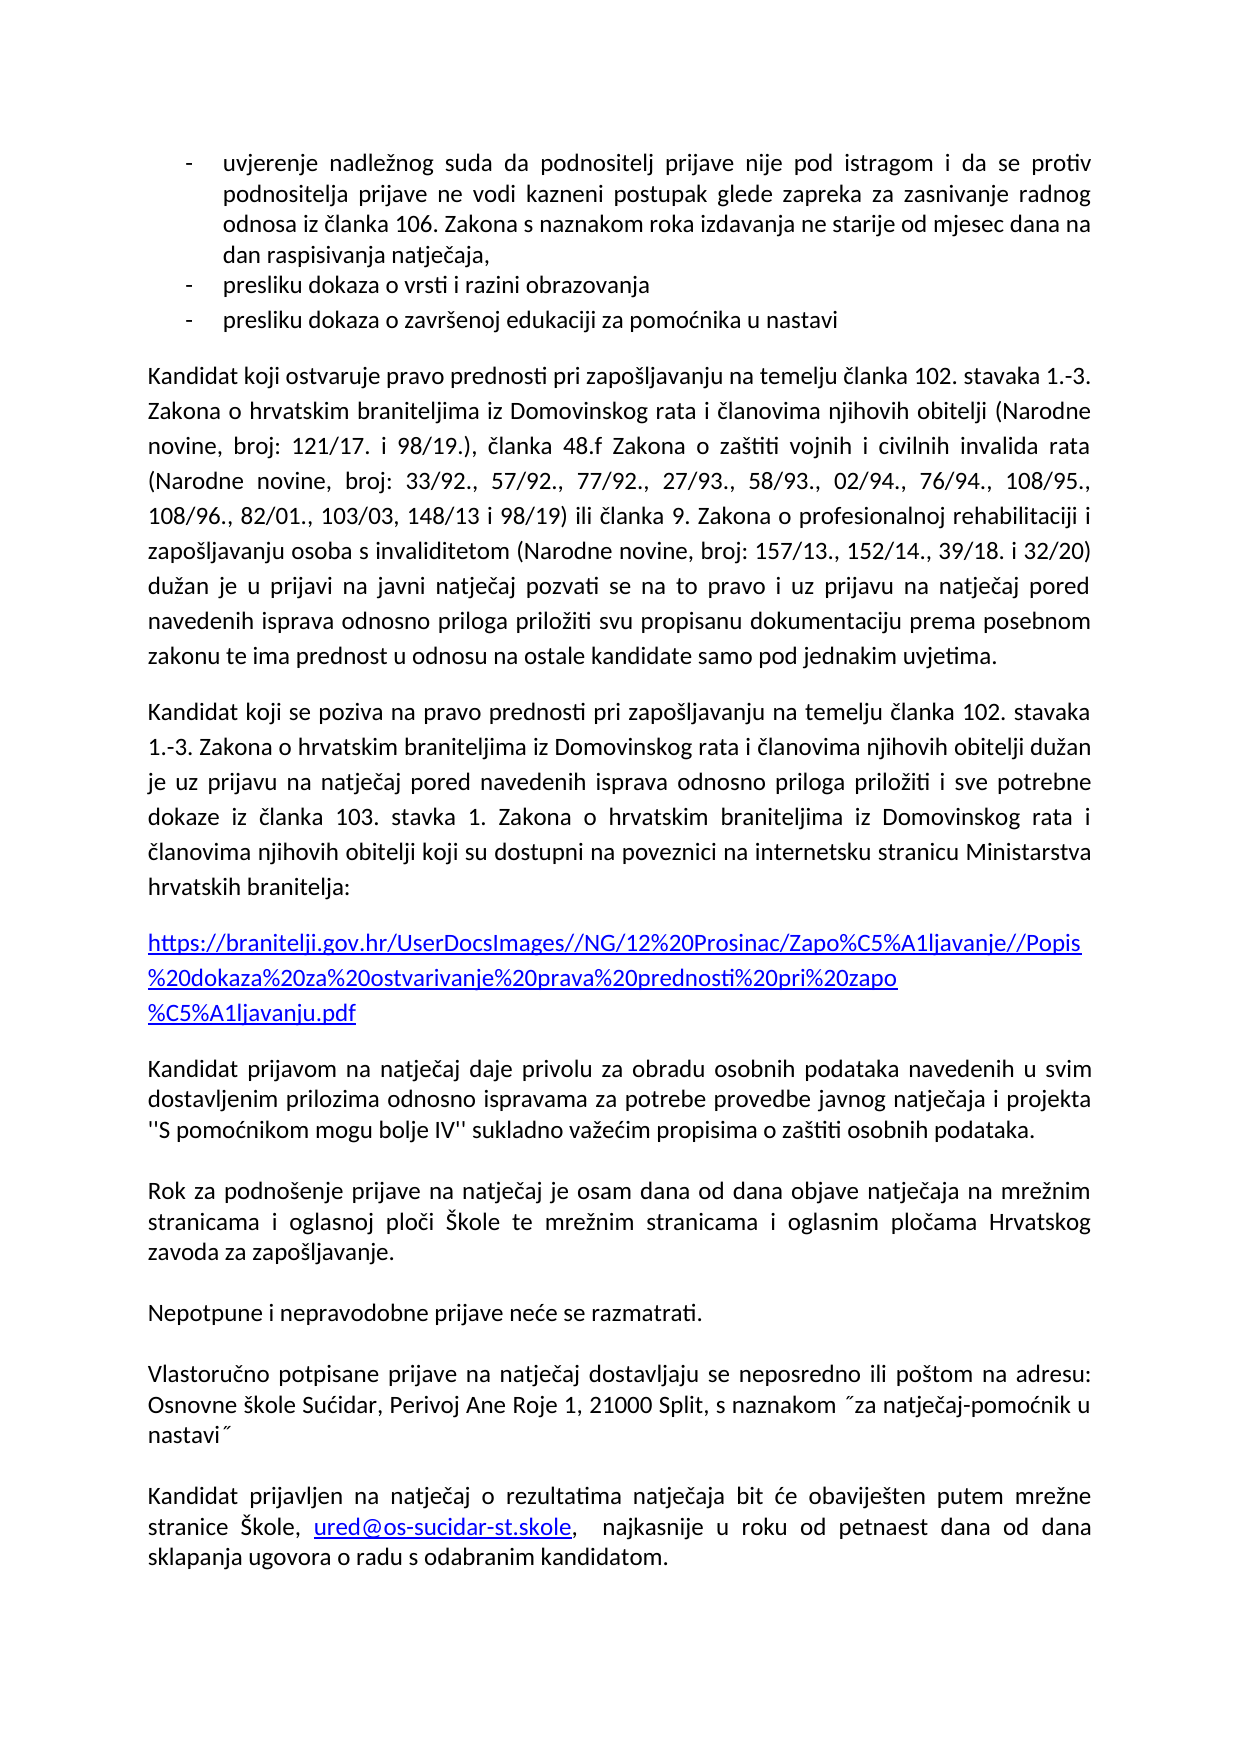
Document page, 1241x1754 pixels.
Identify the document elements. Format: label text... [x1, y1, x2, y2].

text Rok za podnošenje prijave na natječaj je osam dana od dana objave natječaja na mrežnim stranicama i oglasnoj ploči Škole te mrežnim stranicama i oglasnim pločama Hrvatskog zavoda za zapošljavanje. [148, 1175, 1093, 1267]
text Kandidat koji ostvaruje pravo prednosti pri zapošljavanju na temelju članka 102. stavaka 1.-3. Zakona o hrvatskim braniteljima iz Domovinskog rata i članovima njihovih obitelji (Narodne novine, broj: 121/17. i 98/19.), članka 48.f Zakona o zaštiti vojnih i civilnih invalida rata (Narodne novine, broj: 33/92., 57/92., 77/92., 27/93., 58/93., 02/94., 76/94., 108/95., 108/96., 82/01., 103/03, 148/13 i 98/19) ili članka 9. Zakona o profesionalnoj rehabilitaciji i zapošljavanju osoba s invaliditetom (Narodne novine, broj: 157/13., 152/14., 39/18. i 32/20) dužan je u prijavi na javni natječaj pozvati se na to pravo i uz prijavu na natječaj pored navedenih isprava odnosno priloga priložiti svu propisanu dokumentaciju prema posebnom zakonu te ima prednost u odnosu na ostale kandidate samo pod jednakim uvjetima. [148, 361, 1093, 671]
text Vlastoručno potpisane prijave na natječaj dostavljaju se neposredno ili poštom na adresu: Osnovne škole Sućidar, Perivoj Ane Roje 1, 21000 Split, s naznakom ˝za natječaj-pomoćnik u nastavi˝ [148, 1358, 1093, 1450]
text Kandidat koji se poziva na pravo prednosti pri zapošljavanju na temelju članka 102. stavaka 1.-3. Zakona o hrvatskim braniteljima iz Domovinskog rata i članovima njihovih obitelji dužan je uz prijavu na natječaj pored navedenih isprava odnosno priloga priložiti i sve potrebne dokaze iz članka 103. stavka 1. Zakona o hrvatskim braniteljima iz Domovinskog rata i članovima njihovih obitelji koji su dostupni na poveznici na internetsku stranicu Ministarstva hrvatskih branitelja: [148, 696, 1093, 902]
text Kandidat prijavljen na natječaj o rezultatima natječaja bit će obaviješten putem mrežne stranice Škole, ured@os-sucidar-st.skole, najkasnije u roku od petnaest dana od dana sklapanja ugovora o radu s odabranim kandidatom. [148, 1480, 1093, 1572]
list presliku dokaza o završenoj edukaciji za pomoćnika u nastavi [185, 305, 1093, 335]
list uvjerenje nadležnog suda da podnositelj prijave nije pod istragom i da se protiv podnositelja prijave ne vodi kazneni postupak glede zapreka za zasnivanje radnog odnosa iz članka 106. Zakona s naznakom roka izdavanja ne starije od mjesec dana na dan raspisivanja natječaja, [185, 148, 1093, 270]
list presliku dokaza o vrsti i razini obrazovanja [185, 270, 1093, 300]
text Nepotpune i nepravodobne prijave neće se razmatrati. [148, 1297, 1093, 1328]
text Kandidat prijavom na natječaj daje privolu za obradu osobnih podataka navedenih u svim dostavljenim prilozima odnosno ispravama za potrebe provedbe javnog natječaja i projekta ''S pomoćnikom mogu bolje IV'' sukladno važećim propisima o zaštiti osobnih podataka. [148, 1053, 1093, 1144]
text https://branitelji.gov.hr/UserDocsImages//NG/12%20Prosinac/Zapo%C5%A1ljavanje//Popis%20dokaza%20za%20ostvarivanje%20prava%20prednosti%20pri%20zapo%C5%A1ljavanju.pdf [148, 927, 1093, 1028]
